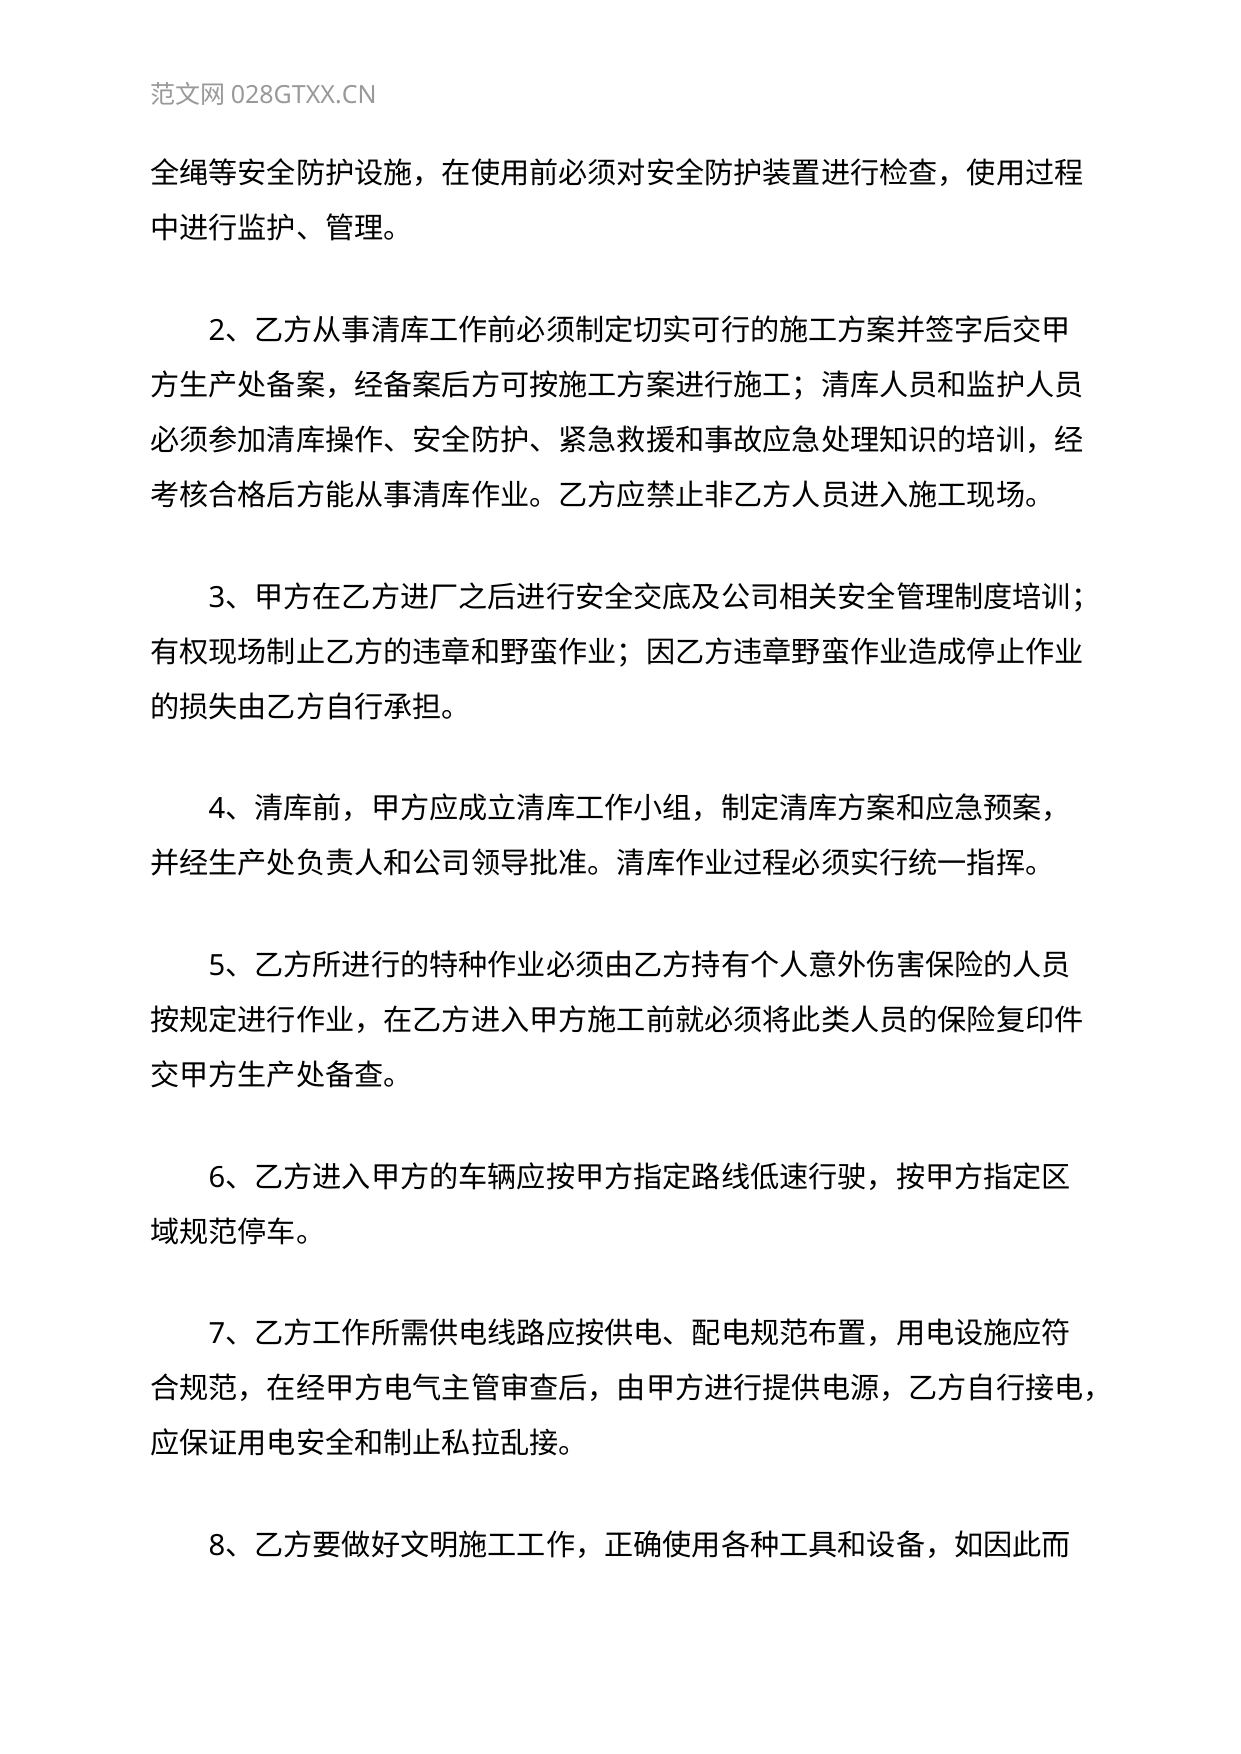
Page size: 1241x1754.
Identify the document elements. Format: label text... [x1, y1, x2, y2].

text 5、乙方所进行的特种作业必须由乙方持有个人意外伤害保险的人员按规定进行作业，在乙方进入甲方施工前就必须将此类人员的保险复印件交甲方生产处备查。 [150, 942, 1090, 1094]
text 3、甲方在乙方进厂之后进行安全交底及公司相关安全管理制度培训；有权现场制止乙方的违章和野蛮作业；因乙方违章野蛮作业造成停止作业的损失由乙方自行承担。 [150, 573, 1090, 725]
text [150, 150, 1090, 247]
text 6、乙方进入甲方的车辆应按甲方指定路线低速行驶，按甲方指定区域规范停车。 [150, 1153, 1090, 1251]
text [150, 1522, 1090, 1564]
text 4、清库前，甲方应成立清库工作小组，制定清库方案和应急预案，并经生产处负责人和公司领导批准。清库作业过程必须实行统一指挥。 [150, 785, 1090, 882]
text 2、乙方从事清库工作前必须制定切实可行的施工方案并签字后交甲方生产处备案，经备案后方可按施工方案进行施工；清库人员和监护人员必须参加清库操作、安全防护、紧急救援和事故应急处理知识的培训，经考核合格后方能从事清库作业。乙方应禁止非乙方人员进入施工现场。 [150, 307, 1090, 514]
text 7、乙方工作所需供电线路应按供电、配电规范布置，用电设施应符合规范，在经甲方电气主管审查后，由甲方进行提供电源，乙方自行接电，应保证用电安全和制止私拉乱接。 [150, 1310, 1090, 1462]
